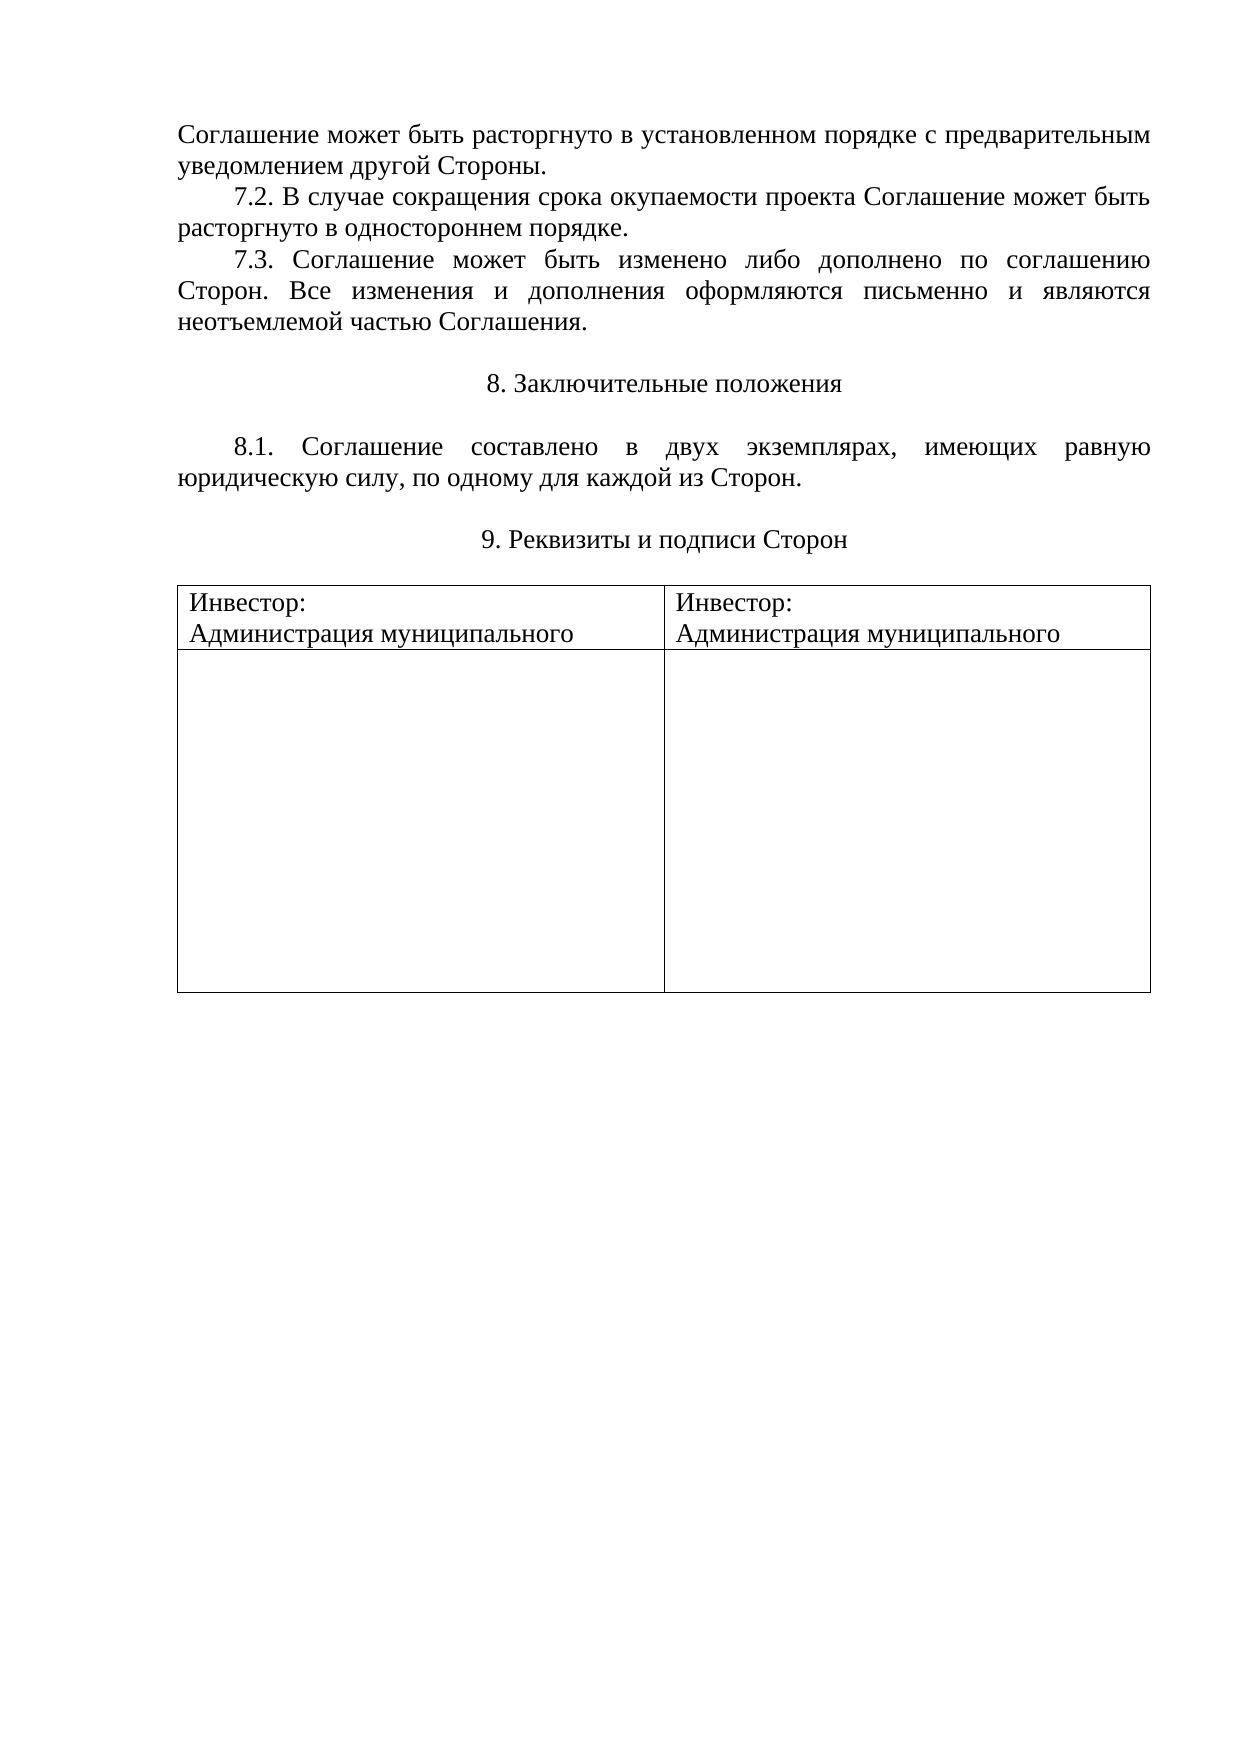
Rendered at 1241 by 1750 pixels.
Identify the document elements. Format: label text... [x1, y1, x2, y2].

text 7.3. Соглашение может быть изменено либо дополнено по соглашению Сторон. Все изменения и дополнения оформляются письменно и являются неотъемлемой частью Соглашения. [177, 243, 1152, 336]
table_header Инвестор: Администрация муниципального [665, 586, 1150, 649]
table_cell [665, 650, 1150, 992]
text 8. Заключительные положения [177, 367, 1152, 398]
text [177, 118, 1152, 180]
text 8.1. Соглашение составлено в двух экземплярах, имеющих равную юридическую силу, по одному для каждой из Сторон. [177, 429, 1152, 492]
text 7.2. В случае сокращения срока окупаемости проекта Соглашение может быть расторгнуто в одностороннем порядке. [177, 180, 1152, 243]
table_header Инвестор: Администрация муниципального [178, 586, 664, 649]
text 9. Реквизиты и подписи Сторон [177, 523, 1152, 554]
table_cell [178, 650, 664, 992]
